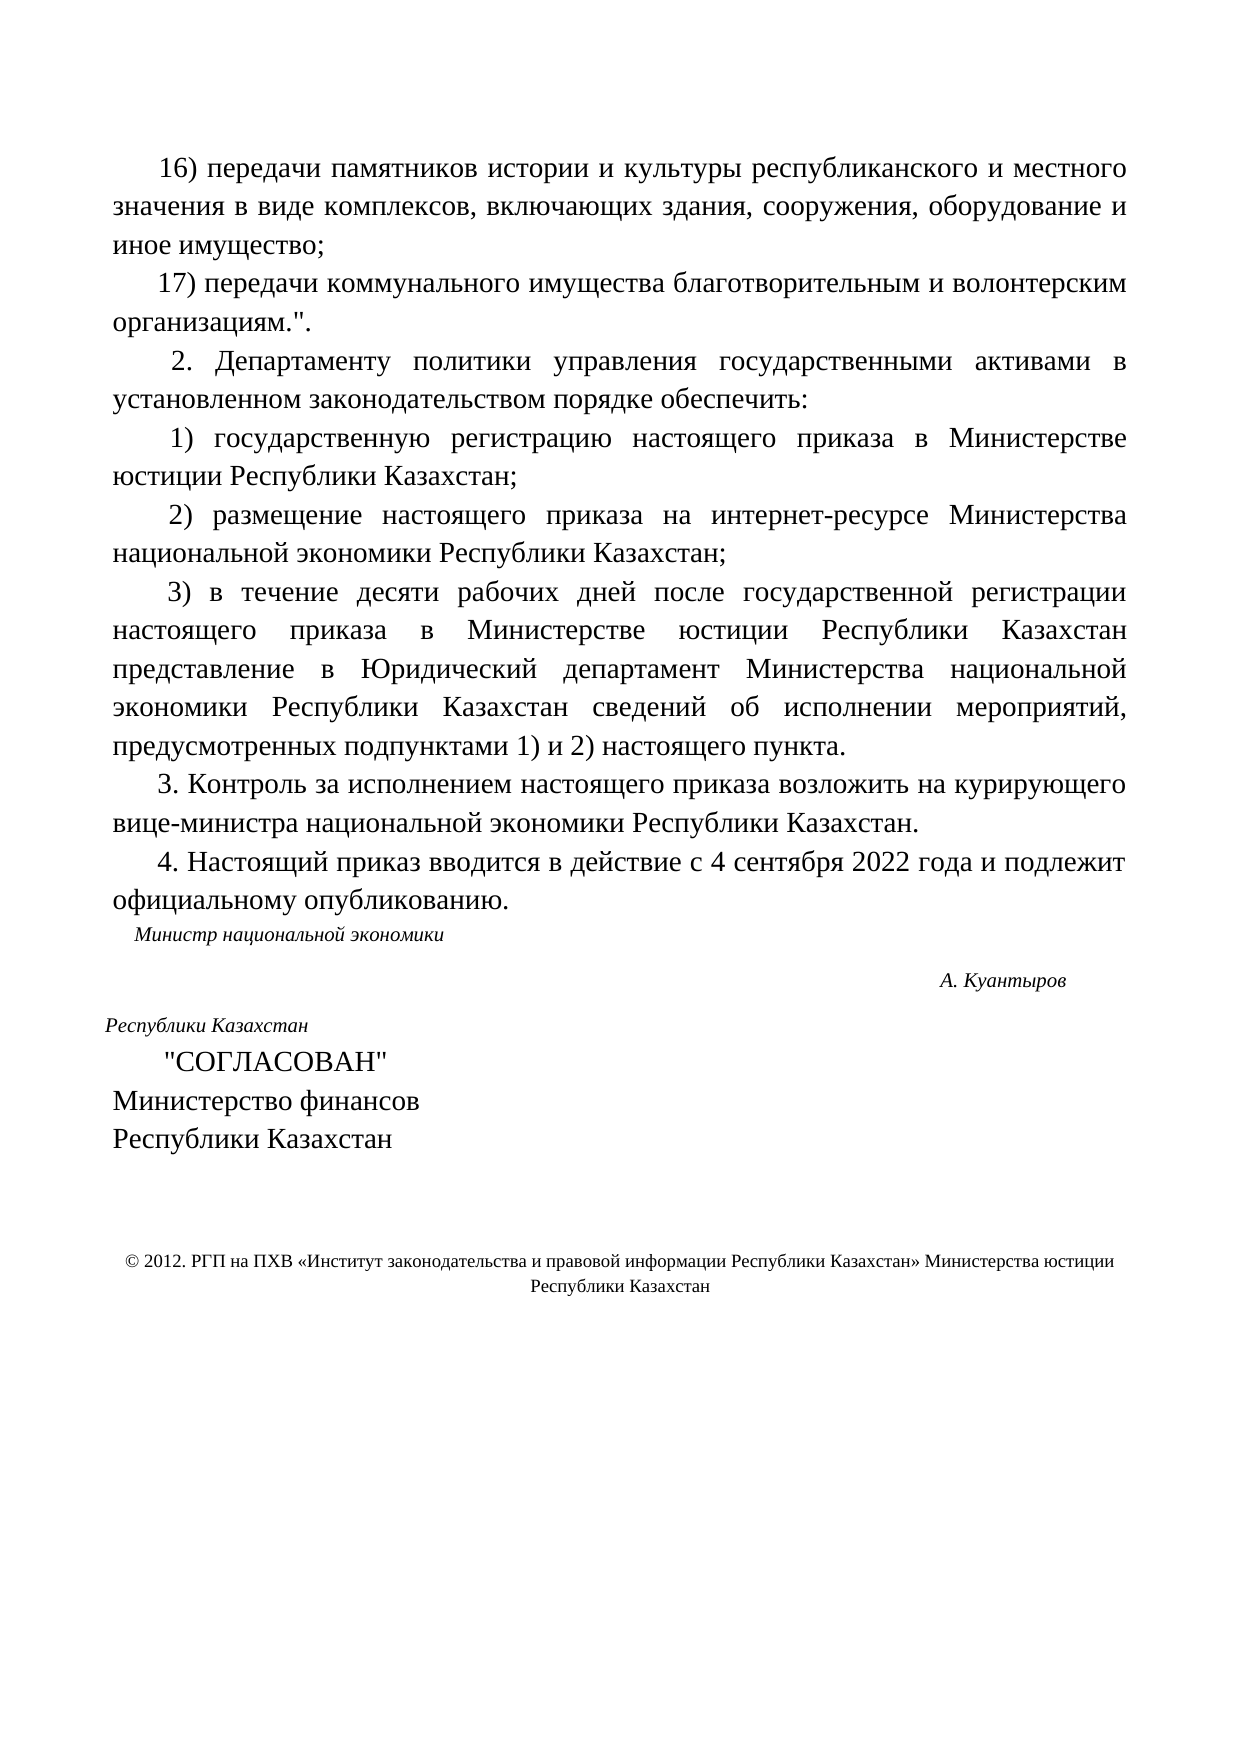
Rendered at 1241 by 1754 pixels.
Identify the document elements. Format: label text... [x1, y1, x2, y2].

text "СОГЛАСОВАН" [112, 1044, 1128, 1078]
text Министерство финансов [112, 1083, 1128, 1116]
text 2) размещение настоящего приказа на интернет-ресурсе Министерства национальной экономики Республики Казахстан; [112, 497, 1128, 569]
text 1) государственную регистрацию настоящего приказа в Министерстве юстиции Республики Казахстан; [112, 420, 1128, 492]
table_header А. Куантыров [939, 921, 1240, 1044]
text © 2012. РГП на ПХВ «Институт законодательства и правовой информации Республики Казахстан» Министерства юстиции Республики Казахстан [112, 1250, 1128, 1297]
text 3. Контроль за исполнением настоящего приказа возложить на курирующего вице-министра национальной экономики Республики Казахстан. [112, 767, 1128, 839]
text 4. Настоящий приказ вводится в действие с 4 сентября 2022 года и подлежит официальному опубликованию. [112, 844, 1128, 916]
text 3) в течение десяти рабочих дней после государственной регистрации настоящего приказа в Министерстве юстиции Республики Казахстан представление в Юридический департамент Министерства национальной экономики Республики Казахстан сведений об исполнении мероприятий, предусмотренных подпунктами 1) и 2) настоящего пункта. [112, 574, 1128, 762]
text 16) передачи памятников истории и культуры республиканского и местного значения в виде комплексов, включающих здания, сооружения, оборудование и иное имущество; [112, 150, 1128, 261]
text Республики Казахстан [112, 1121, 1128, 1155]
text 17) передачи коммунального имущества благотворительным и волонтерским организациям.". [112, 266, 1128, 338]
table_header Министр национальной экономики Республики Казахстан [101, 921, 939, 1044]
text 2. Департаменту политики управления государственными активами в установленном законодательством порядке обеспечить: [112, 343, 1128, 415]
